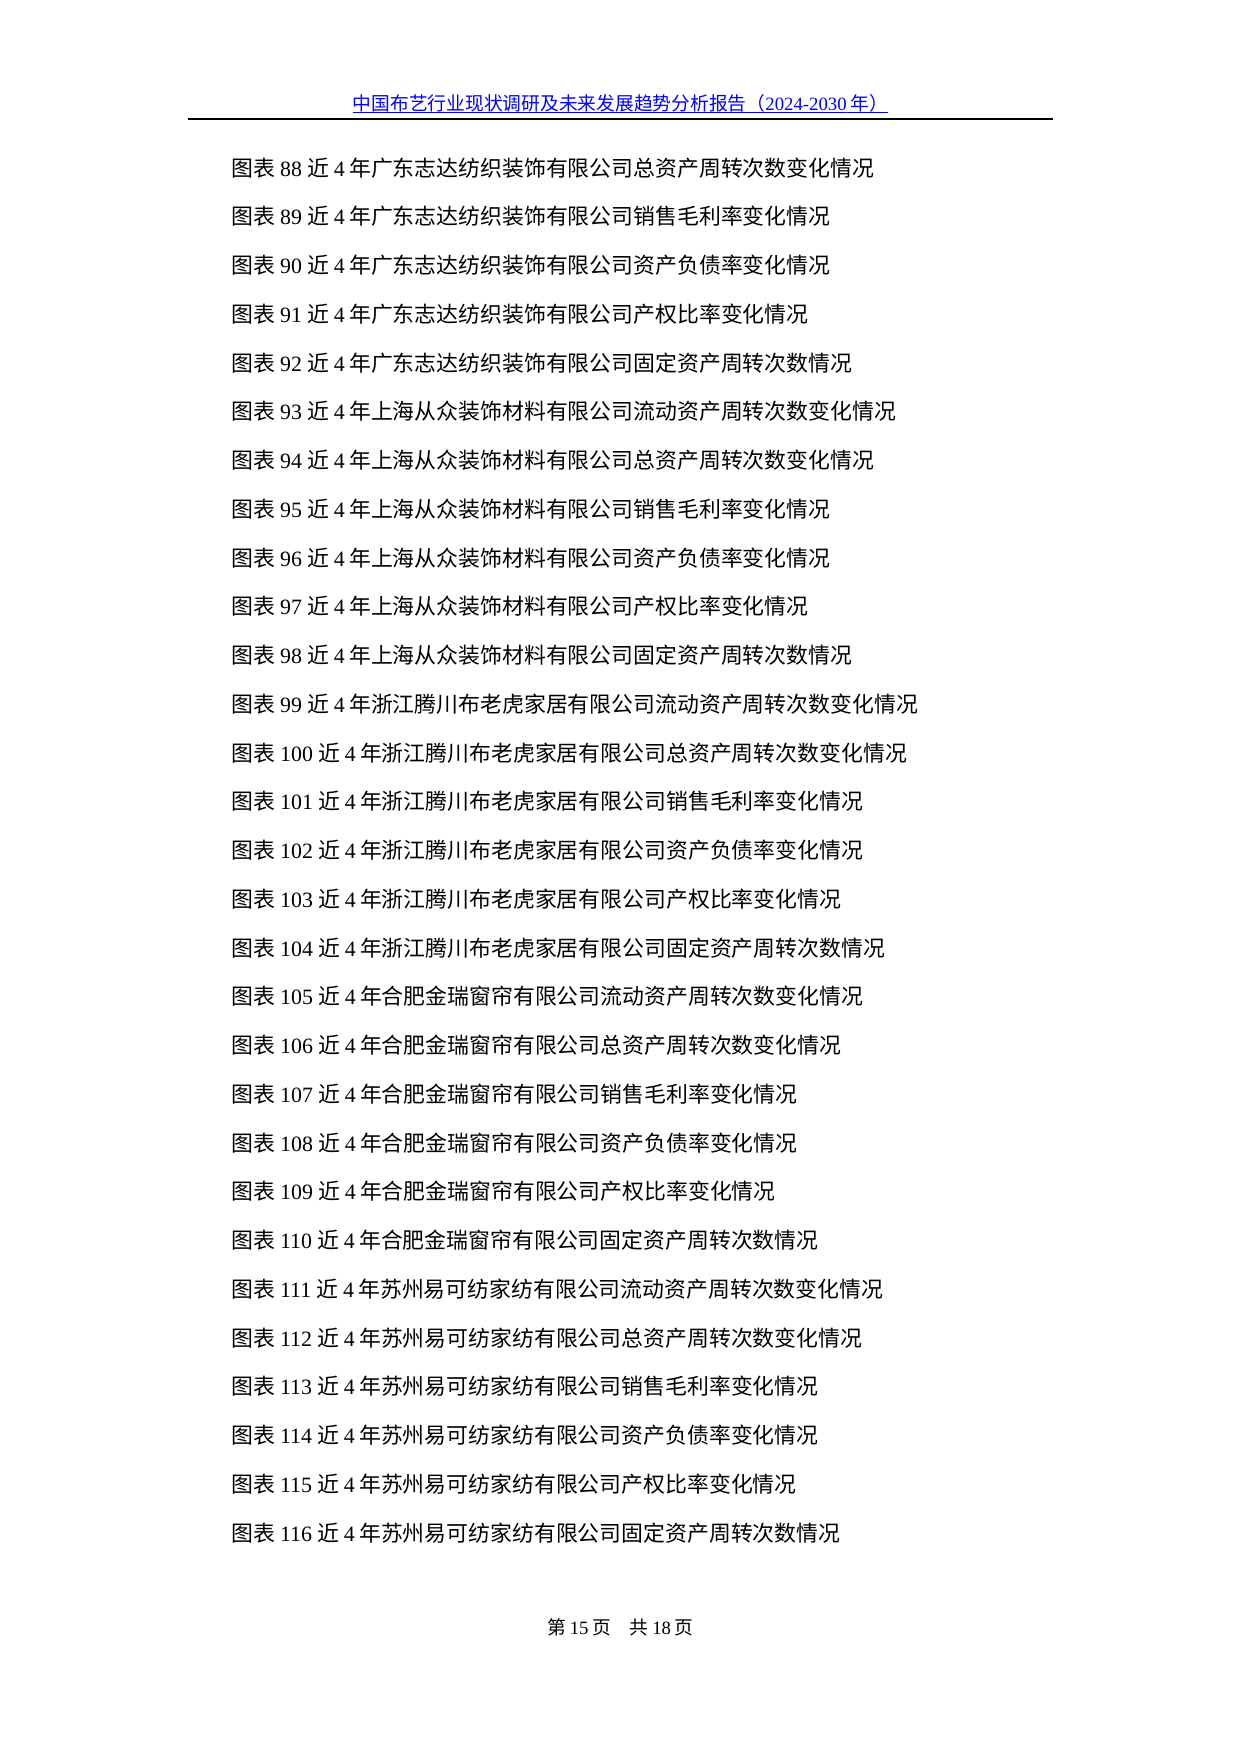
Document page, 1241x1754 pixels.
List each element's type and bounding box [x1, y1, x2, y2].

text [187, 150, 1053, 1548]
